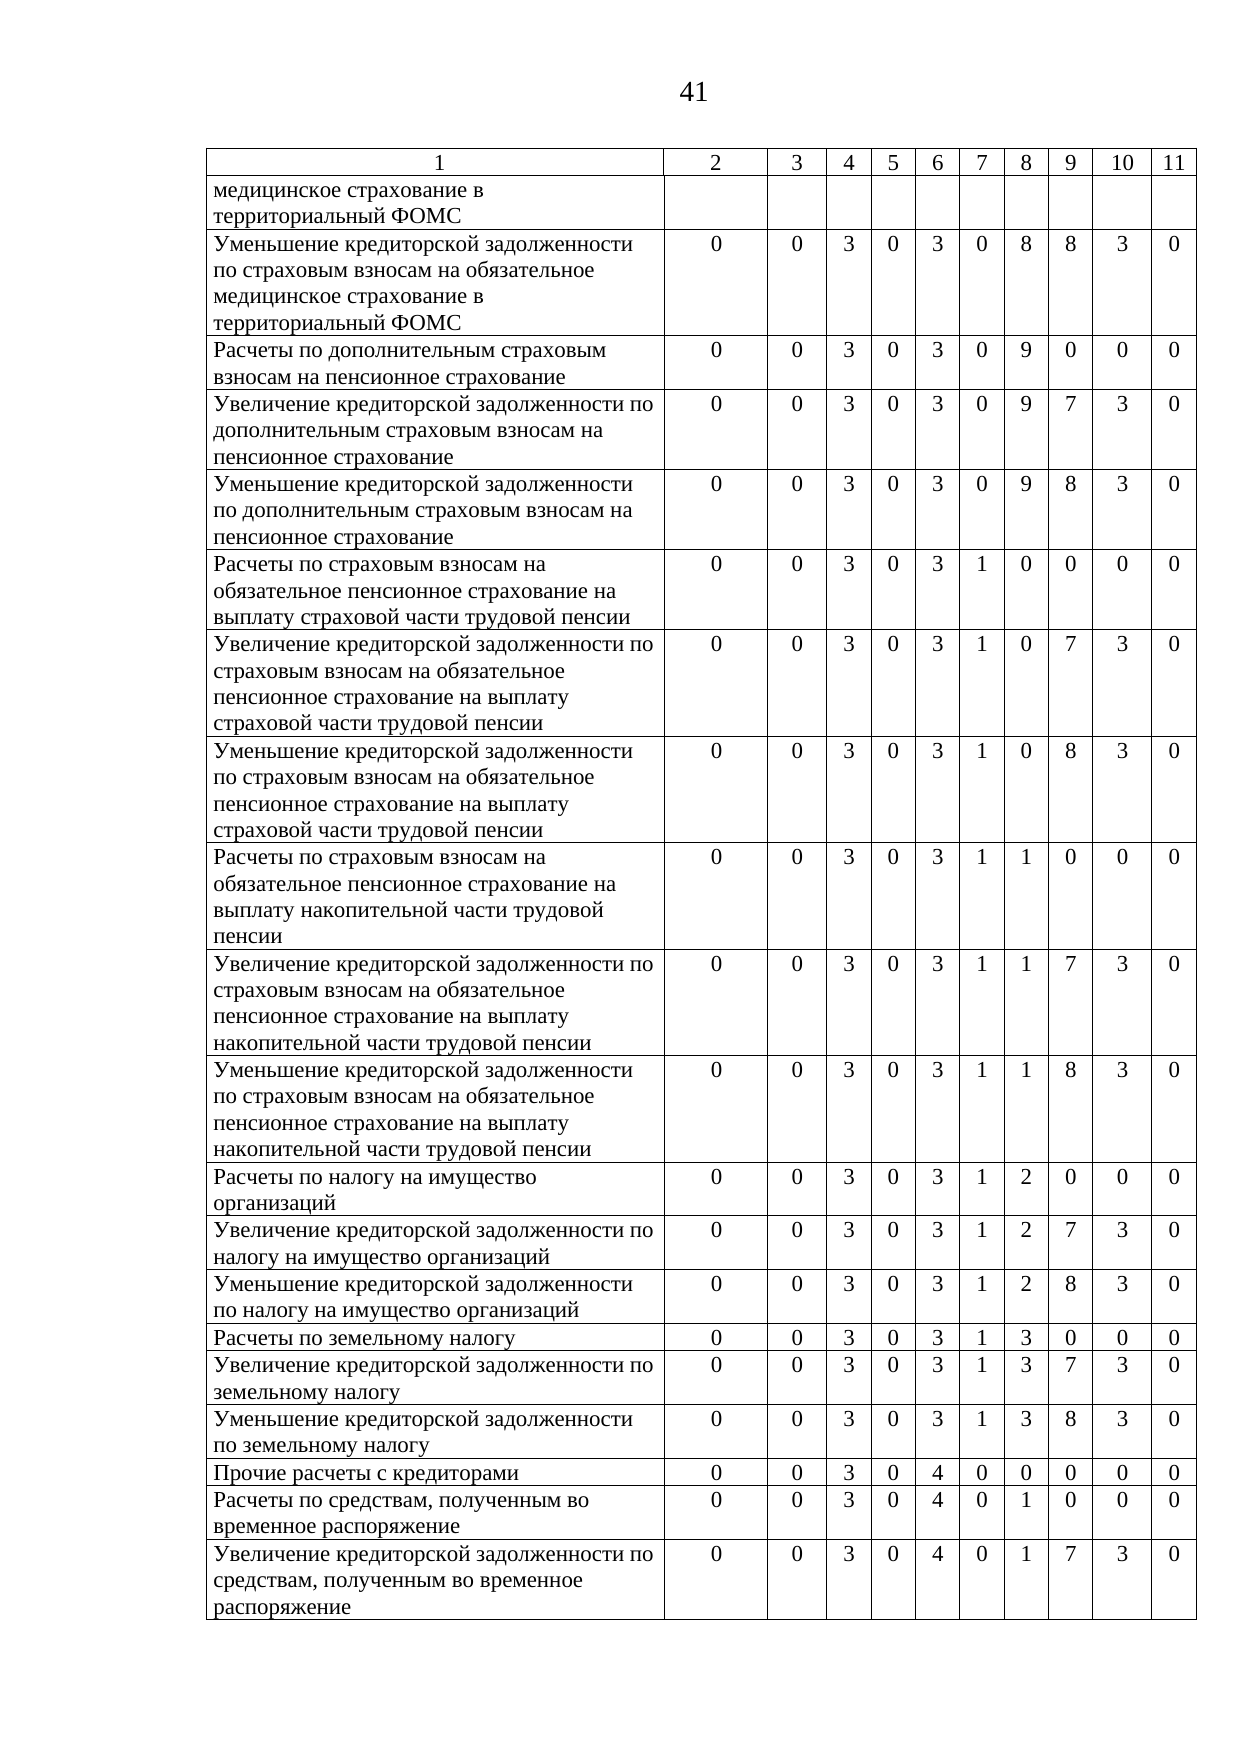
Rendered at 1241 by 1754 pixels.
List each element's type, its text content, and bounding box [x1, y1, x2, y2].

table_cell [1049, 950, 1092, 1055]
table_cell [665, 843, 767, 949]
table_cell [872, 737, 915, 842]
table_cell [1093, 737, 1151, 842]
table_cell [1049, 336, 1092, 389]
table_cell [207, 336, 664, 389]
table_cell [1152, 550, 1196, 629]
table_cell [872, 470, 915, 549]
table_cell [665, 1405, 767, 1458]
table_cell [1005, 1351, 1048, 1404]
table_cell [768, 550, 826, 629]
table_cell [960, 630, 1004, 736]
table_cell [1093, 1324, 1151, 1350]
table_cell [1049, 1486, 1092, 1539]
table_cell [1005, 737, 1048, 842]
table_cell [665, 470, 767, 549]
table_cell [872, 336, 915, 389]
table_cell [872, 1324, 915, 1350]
table_header 2 [664, 149, 767, 175]
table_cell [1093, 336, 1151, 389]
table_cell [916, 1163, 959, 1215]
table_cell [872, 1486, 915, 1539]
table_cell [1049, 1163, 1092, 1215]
table_header 11 [1152, 149, 1196, 175]
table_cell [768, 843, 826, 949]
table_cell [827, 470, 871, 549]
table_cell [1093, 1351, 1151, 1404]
table_header 1 [207, 149, 663, 175]
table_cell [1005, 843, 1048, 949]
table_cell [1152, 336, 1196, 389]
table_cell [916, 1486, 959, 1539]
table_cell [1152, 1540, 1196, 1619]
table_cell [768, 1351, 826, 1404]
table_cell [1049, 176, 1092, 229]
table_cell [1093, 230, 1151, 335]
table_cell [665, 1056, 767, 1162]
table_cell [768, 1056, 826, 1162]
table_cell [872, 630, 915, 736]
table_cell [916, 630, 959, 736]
table_header 3 [768, 149, 826, 175]
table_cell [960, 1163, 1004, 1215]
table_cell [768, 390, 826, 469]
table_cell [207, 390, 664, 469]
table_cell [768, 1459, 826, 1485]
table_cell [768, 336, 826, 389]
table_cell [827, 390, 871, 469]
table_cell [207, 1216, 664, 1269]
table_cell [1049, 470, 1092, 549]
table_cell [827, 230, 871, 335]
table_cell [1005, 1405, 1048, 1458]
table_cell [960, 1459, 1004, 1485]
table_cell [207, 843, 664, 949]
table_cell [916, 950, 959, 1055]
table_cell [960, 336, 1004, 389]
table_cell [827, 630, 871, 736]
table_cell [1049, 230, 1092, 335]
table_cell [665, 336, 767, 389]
table_header 7 [960, 149, 1004, 175]
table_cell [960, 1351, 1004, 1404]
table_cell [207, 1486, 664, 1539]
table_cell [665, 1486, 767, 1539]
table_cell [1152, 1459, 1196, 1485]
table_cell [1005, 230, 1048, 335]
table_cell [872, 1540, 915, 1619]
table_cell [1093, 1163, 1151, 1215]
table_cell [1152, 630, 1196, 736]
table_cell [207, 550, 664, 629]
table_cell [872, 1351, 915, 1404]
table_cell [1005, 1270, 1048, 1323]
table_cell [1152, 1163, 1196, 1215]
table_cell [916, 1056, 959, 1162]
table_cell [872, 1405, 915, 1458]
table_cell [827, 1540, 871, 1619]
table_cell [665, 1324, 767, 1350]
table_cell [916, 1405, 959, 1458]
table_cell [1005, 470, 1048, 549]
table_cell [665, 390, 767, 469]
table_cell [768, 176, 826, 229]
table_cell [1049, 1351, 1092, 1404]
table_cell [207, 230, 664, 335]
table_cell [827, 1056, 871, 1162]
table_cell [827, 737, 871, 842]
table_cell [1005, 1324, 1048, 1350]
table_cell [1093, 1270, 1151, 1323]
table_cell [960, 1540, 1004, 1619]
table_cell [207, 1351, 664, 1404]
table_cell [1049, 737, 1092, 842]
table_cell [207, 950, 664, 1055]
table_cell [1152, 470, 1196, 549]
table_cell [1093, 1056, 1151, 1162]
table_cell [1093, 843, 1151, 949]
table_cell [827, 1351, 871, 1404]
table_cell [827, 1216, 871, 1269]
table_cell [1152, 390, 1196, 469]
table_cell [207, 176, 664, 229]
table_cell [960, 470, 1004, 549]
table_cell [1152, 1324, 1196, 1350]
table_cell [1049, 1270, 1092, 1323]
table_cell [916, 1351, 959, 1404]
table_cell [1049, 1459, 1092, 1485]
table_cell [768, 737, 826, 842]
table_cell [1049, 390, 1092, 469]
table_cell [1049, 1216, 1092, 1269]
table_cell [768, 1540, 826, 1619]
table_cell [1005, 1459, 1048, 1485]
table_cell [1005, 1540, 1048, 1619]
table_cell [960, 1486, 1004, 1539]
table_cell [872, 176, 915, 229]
table_header 4 [827, 149, 871, 175]
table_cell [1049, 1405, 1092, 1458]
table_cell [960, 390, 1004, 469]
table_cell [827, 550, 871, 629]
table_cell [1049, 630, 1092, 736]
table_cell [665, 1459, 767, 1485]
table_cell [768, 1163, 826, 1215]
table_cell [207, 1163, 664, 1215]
table_header 6 [916, 149, 959, 175]
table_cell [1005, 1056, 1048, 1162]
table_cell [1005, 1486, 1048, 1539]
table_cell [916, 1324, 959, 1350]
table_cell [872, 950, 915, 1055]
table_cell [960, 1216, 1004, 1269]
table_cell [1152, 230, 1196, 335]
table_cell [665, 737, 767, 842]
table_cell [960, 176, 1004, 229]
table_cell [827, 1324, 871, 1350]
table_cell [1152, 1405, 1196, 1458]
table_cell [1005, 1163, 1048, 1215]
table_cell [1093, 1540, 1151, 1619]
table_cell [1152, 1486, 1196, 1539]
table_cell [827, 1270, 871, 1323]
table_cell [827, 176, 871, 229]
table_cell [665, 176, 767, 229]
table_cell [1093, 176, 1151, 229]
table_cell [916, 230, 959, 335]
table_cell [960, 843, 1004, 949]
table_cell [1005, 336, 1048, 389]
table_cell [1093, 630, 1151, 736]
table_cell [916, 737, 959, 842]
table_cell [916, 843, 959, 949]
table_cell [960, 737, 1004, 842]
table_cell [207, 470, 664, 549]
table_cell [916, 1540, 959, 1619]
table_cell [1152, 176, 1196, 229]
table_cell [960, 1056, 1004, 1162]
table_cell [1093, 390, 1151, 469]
table_header 8 [1005, 149, 1048, 175]
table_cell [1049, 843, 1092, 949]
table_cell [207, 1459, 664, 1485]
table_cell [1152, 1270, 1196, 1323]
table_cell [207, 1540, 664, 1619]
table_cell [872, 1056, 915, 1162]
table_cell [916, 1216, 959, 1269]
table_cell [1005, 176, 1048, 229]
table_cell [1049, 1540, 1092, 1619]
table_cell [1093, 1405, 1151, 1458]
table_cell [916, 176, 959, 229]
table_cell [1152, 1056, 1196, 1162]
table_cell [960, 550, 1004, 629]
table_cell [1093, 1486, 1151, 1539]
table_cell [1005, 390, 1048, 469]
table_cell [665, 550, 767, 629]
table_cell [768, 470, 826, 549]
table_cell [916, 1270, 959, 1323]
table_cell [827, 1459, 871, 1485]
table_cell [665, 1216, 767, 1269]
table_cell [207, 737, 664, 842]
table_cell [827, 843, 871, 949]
table_header 10 [1093, 149, 1151, 175]
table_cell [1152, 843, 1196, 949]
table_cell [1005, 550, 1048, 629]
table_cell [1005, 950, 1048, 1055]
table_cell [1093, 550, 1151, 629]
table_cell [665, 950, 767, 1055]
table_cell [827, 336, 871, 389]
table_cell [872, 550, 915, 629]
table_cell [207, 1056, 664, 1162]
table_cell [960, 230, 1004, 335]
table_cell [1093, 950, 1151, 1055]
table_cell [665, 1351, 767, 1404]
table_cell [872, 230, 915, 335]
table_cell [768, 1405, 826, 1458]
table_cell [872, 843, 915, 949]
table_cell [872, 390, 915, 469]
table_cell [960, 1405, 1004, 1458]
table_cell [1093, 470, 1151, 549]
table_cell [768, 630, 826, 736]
table_header 5 [872, 149, 915, 175]
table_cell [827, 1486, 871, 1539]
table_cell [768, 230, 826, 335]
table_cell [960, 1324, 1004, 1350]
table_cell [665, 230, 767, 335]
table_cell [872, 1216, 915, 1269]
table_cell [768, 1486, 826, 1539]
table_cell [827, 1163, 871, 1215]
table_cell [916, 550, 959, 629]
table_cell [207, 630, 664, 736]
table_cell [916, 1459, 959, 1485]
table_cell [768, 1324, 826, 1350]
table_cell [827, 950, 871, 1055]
table_header 9 [1049, 149, 1092, 175]
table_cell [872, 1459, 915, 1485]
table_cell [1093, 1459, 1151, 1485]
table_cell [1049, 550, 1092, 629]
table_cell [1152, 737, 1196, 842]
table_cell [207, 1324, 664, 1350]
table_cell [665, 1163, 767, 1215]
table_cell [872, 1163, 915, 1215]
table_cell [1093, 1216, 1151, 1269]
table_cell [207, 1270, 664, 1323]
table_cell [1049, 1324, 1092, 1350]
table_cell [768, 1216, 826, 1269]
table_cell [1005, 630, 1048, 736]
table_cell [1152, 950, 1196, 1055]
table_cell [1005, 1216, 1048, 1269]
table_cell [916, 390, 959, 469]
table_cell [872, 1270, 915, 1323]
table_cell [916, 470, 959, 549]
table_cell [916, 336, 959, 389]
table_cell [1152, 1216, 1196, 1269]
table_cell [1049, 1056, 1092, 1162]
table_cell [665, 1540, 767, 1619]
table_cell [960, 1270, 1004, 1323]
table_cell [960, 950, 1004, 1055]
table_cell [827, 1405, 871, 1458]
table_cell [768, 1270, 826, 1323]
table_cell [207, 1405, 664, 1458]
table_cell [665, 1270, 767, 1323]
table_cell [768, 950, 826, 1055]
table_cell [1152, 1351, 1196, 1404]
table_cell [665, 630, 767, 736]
